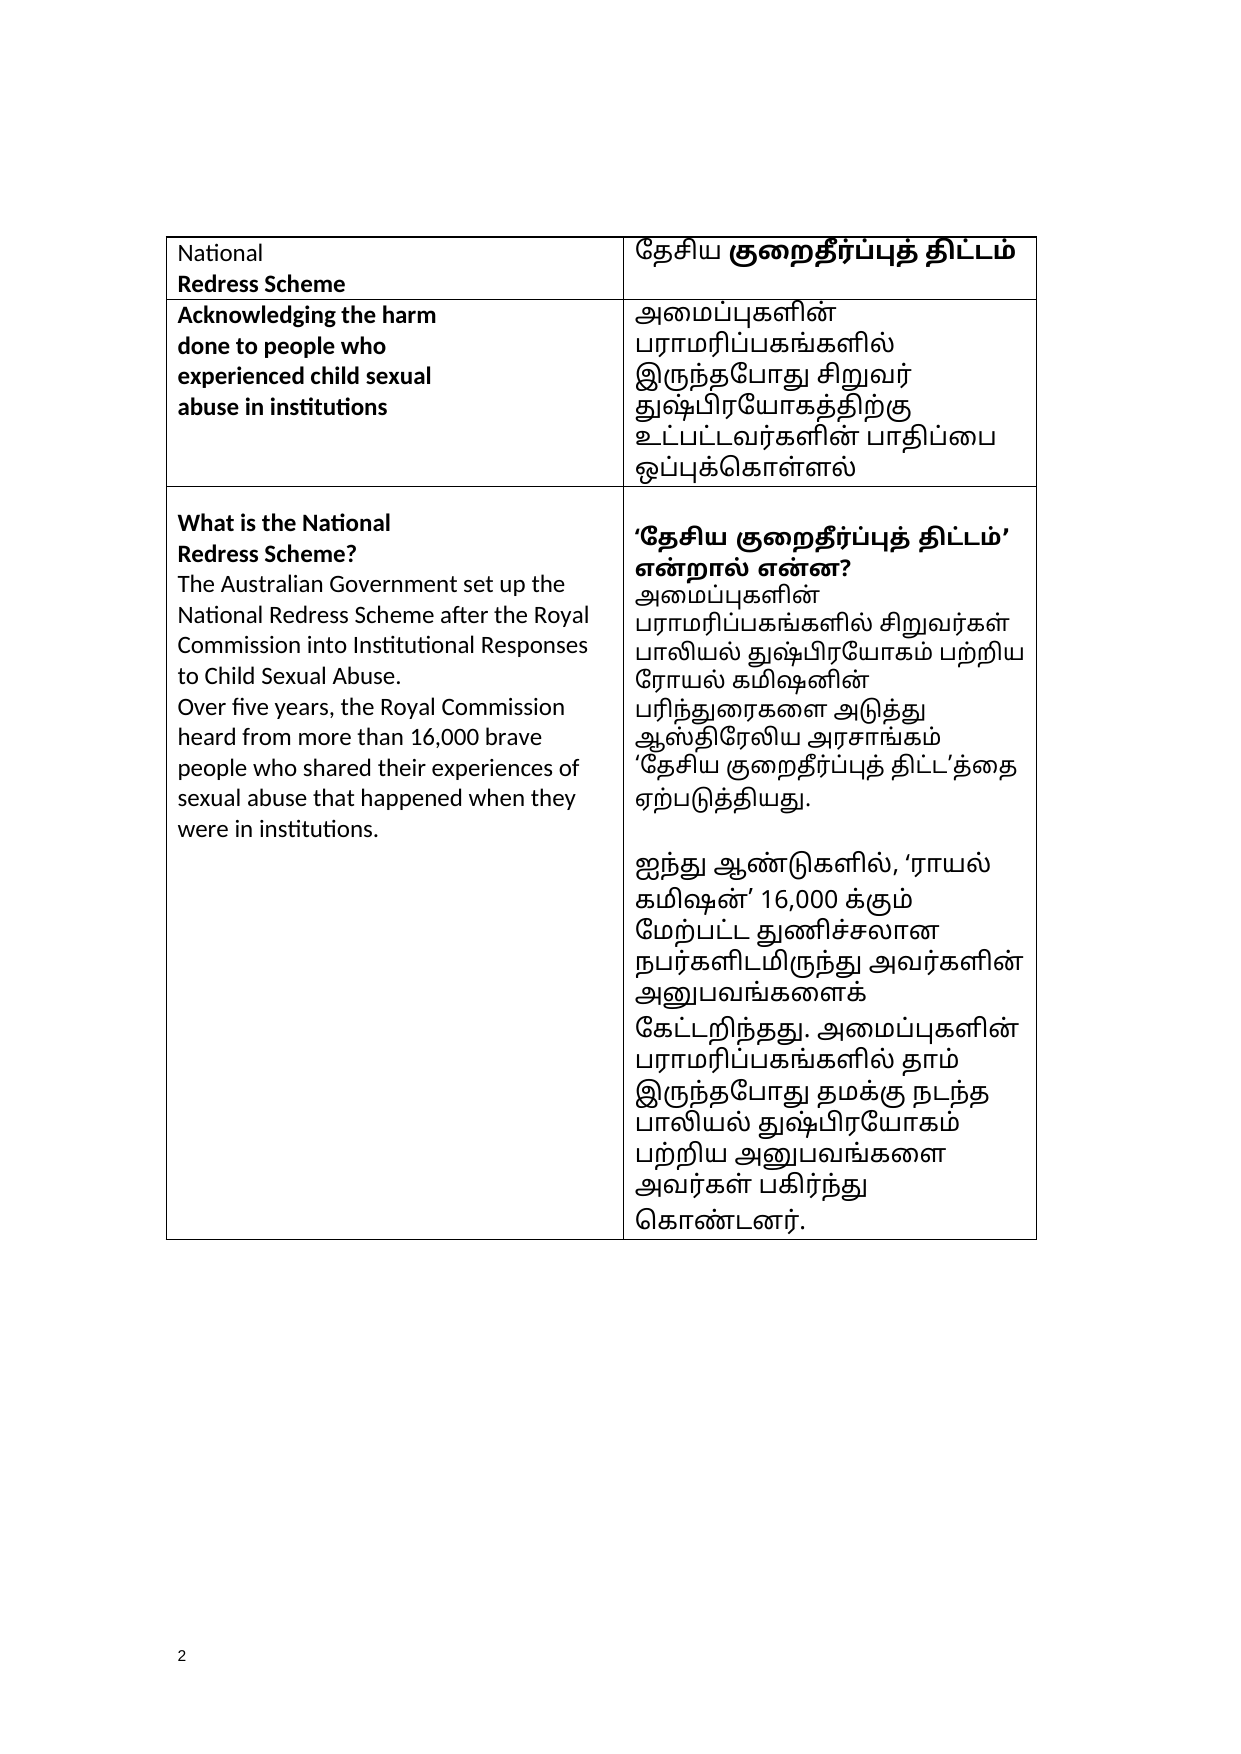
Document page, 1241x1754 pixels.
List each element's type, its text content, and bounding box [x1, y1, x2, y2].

table_cell ‘தேசிய குறைதீர்ப்புத் திட்டம்’ என்றால் என்ன? அமைப்புகளின் பராமரிப்பகங்களில் சிறுவர்கள் பாலியல் துஷ்பிரயோகம் பற்றிய ரோயல் கமிஷனின் பரிந்துரைகளை அடுத்து ஆஸ்திரேலிய அரசாங்கம் ‘தேசிய குறைதீர்ப்புத் திட்ட’த்தை ஏற்படுத்தியது. ஐந்து ஆண்டுகளில், ‘ராயல் கமிஷன்’ 16,000 க்கும் மேற்பட்ட துணிச்சலான நபர்களிடமிருந்து அவர்களின் அனுபவங்களைக் கேட்டறிந்தது. அமைப்புகளின் பராமரிப்பகங்களில் தாம் இருந்தபோது தமக்கு நடந்த பாலியல் துஷ்பிரயோகம் பற்றிய அனுபவங்களை அவர்கள் பகிர்ந்து கொண்டனர். [624, 487, 1036, 1238]
table_cell Acknowledging the harm done to people who experienced child sexual abuse in institutions [167, 300, 623, 486]
table_cell National Redress Scheme [167, 238, 623, 298]
table_cell அமைப்புகளின் பராமரிப்பகங்களில் இருந்தபோது சிறுவர் துஷ்பிரயோகத்திற்கு உட்பட்டவர்களின் பாதிப்பை ஒப்புக்கொள்ளல் [624, 300, 1036, 486]
table_cell தேசிய குறைதீர்ப்புத் திட்டம் [624, 238, 1036, 298]
table_cell What is the National Redress Scheme? The Australian Government set up the National Redress Scheme after the Royal Commission into Institutional Responses to Child Sexual Abuse. Over five years, the Royal Commission heard from more than 16,000 brave people who shared their experiences of sexual abuse that happened when they were in institutions. [167, 487, 623, 1238]
